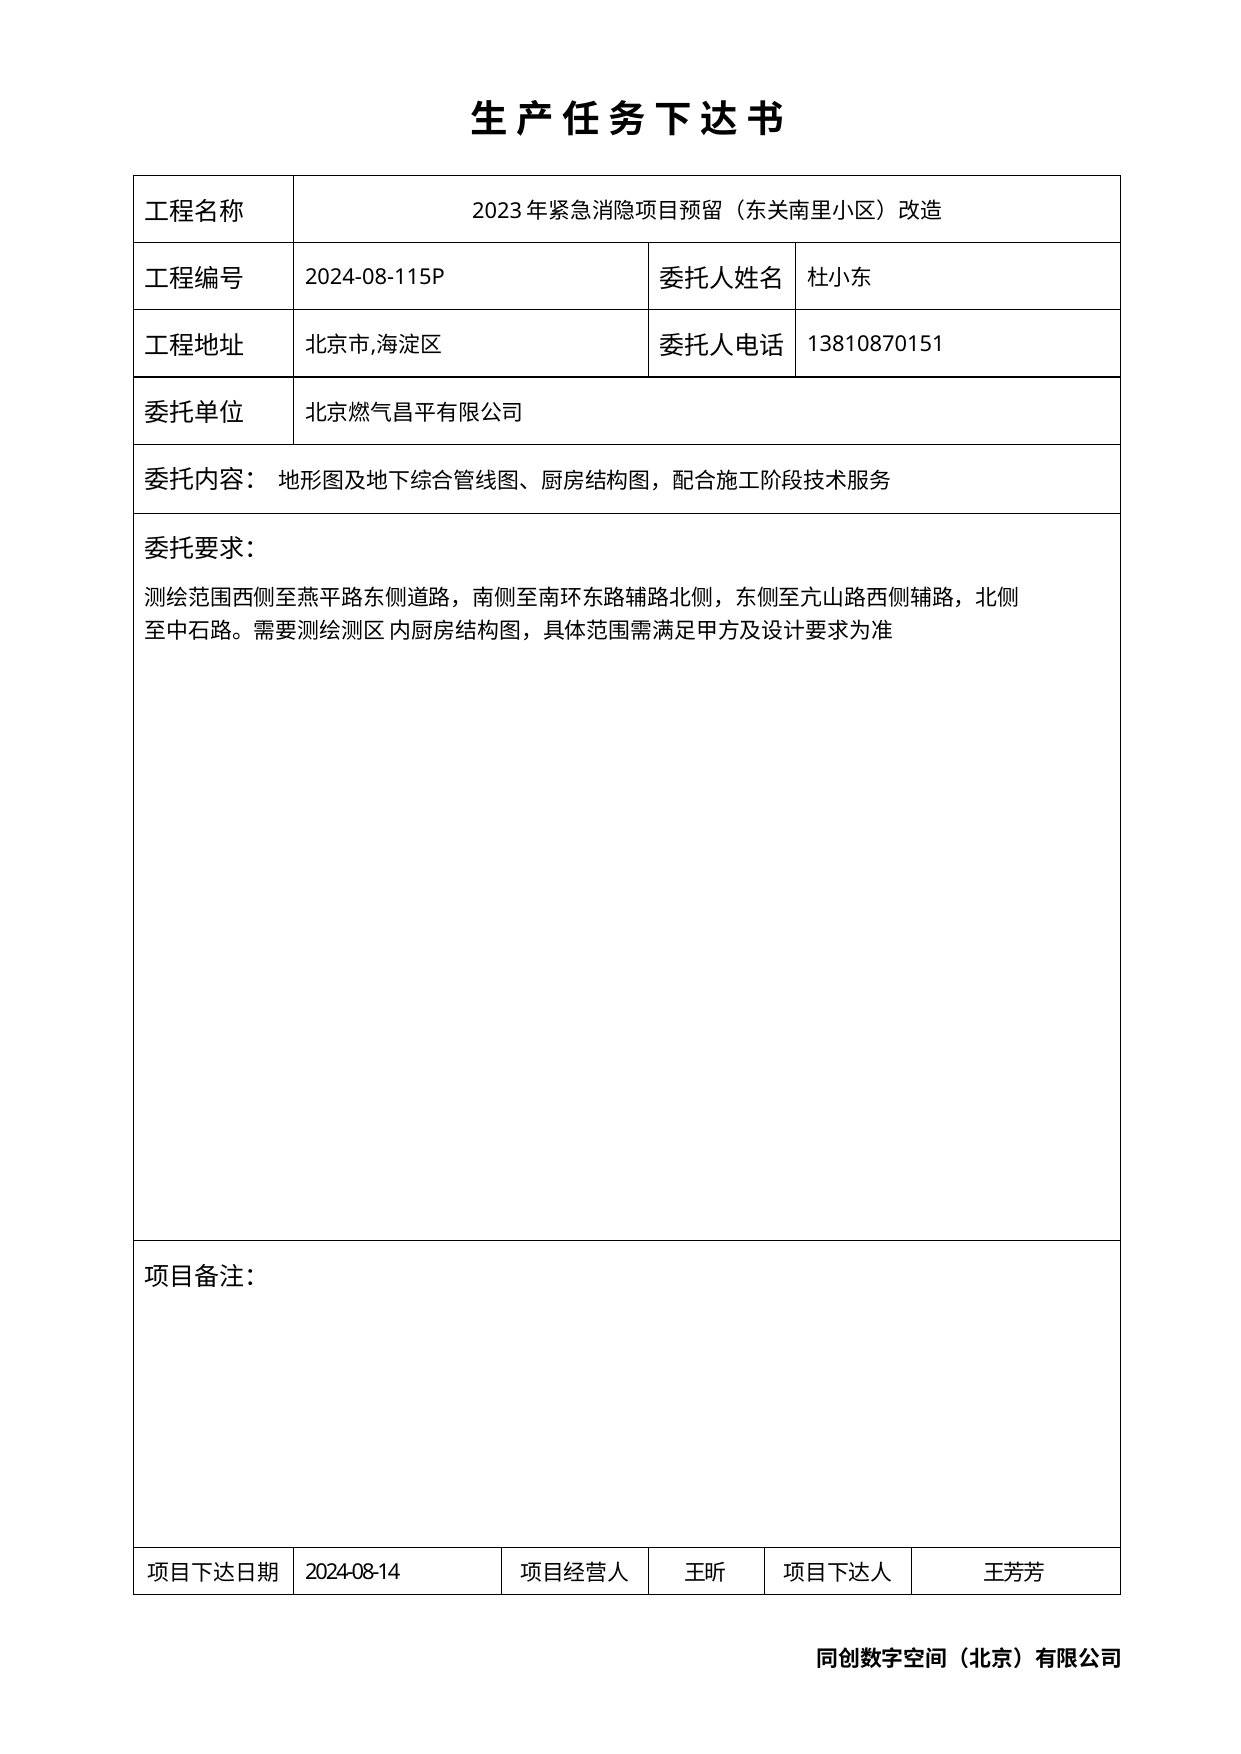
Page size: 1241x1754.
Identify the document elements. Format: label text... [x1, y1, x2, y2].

table_cell 工程编号 [134, 243, 293, 309]
table_cell 2024-08-14 [294, 1548, 501, 1594]
table_cell 委托人姓名 [649, 243, 795, 309]
table_cell 北京市,海淀区 [294, 310, 648, 376]
table_cell 项目下达日期 [134, 1548, 293, 1594]
table_header 工程名称 [134, 176, 293, 242]
table_cell 王芳芳 [912, 1548, 1120, 1594]
table_cell 2024-08-115P [294, 243, 648, 309]
table_header 2023年紧急消隐项目预留（东关南里小区）改造 [294, 176, 1120, 242]
table_cell 杜小东 [796, 243, 1120, 309]
table_cell 13810870151 [796, 310, 1120, 376]
table_cell 项目经营人 [502, 1548, 648, 1594]
table_cell 工程地址 [134, 310, 293, 376]
table_cell 委托人电话 [649, 310, 795, 376]
table_cell 委托单位 [134, 378, 293, 443]
table_cell 委托要求： 测绘范围西侧至燕平路东侧道路，南侧至南环东路辅路北侧，东侧至亢山路西侧辅路，北侧至中石路。需要测绘测区 内厨房结构图，具体范围需满足甲方及设计要求为准 [134, 514, 1120, 1240]
table_cell 北京燃气昌平有限公司 [294, 378, 1120, 443]
table_cell 项目备注： [134, 1241, 1120, 1547]
table_cell 王昕 [649, 1548, 764, 1594]
table_cell 项目下达人 [765, 1548, 911, 1594]
table_cell 委托内容： 地形图及地下综合管线图、厨房结构图，配合施工阶段技术服务 [134, 445, 1120, 513]
